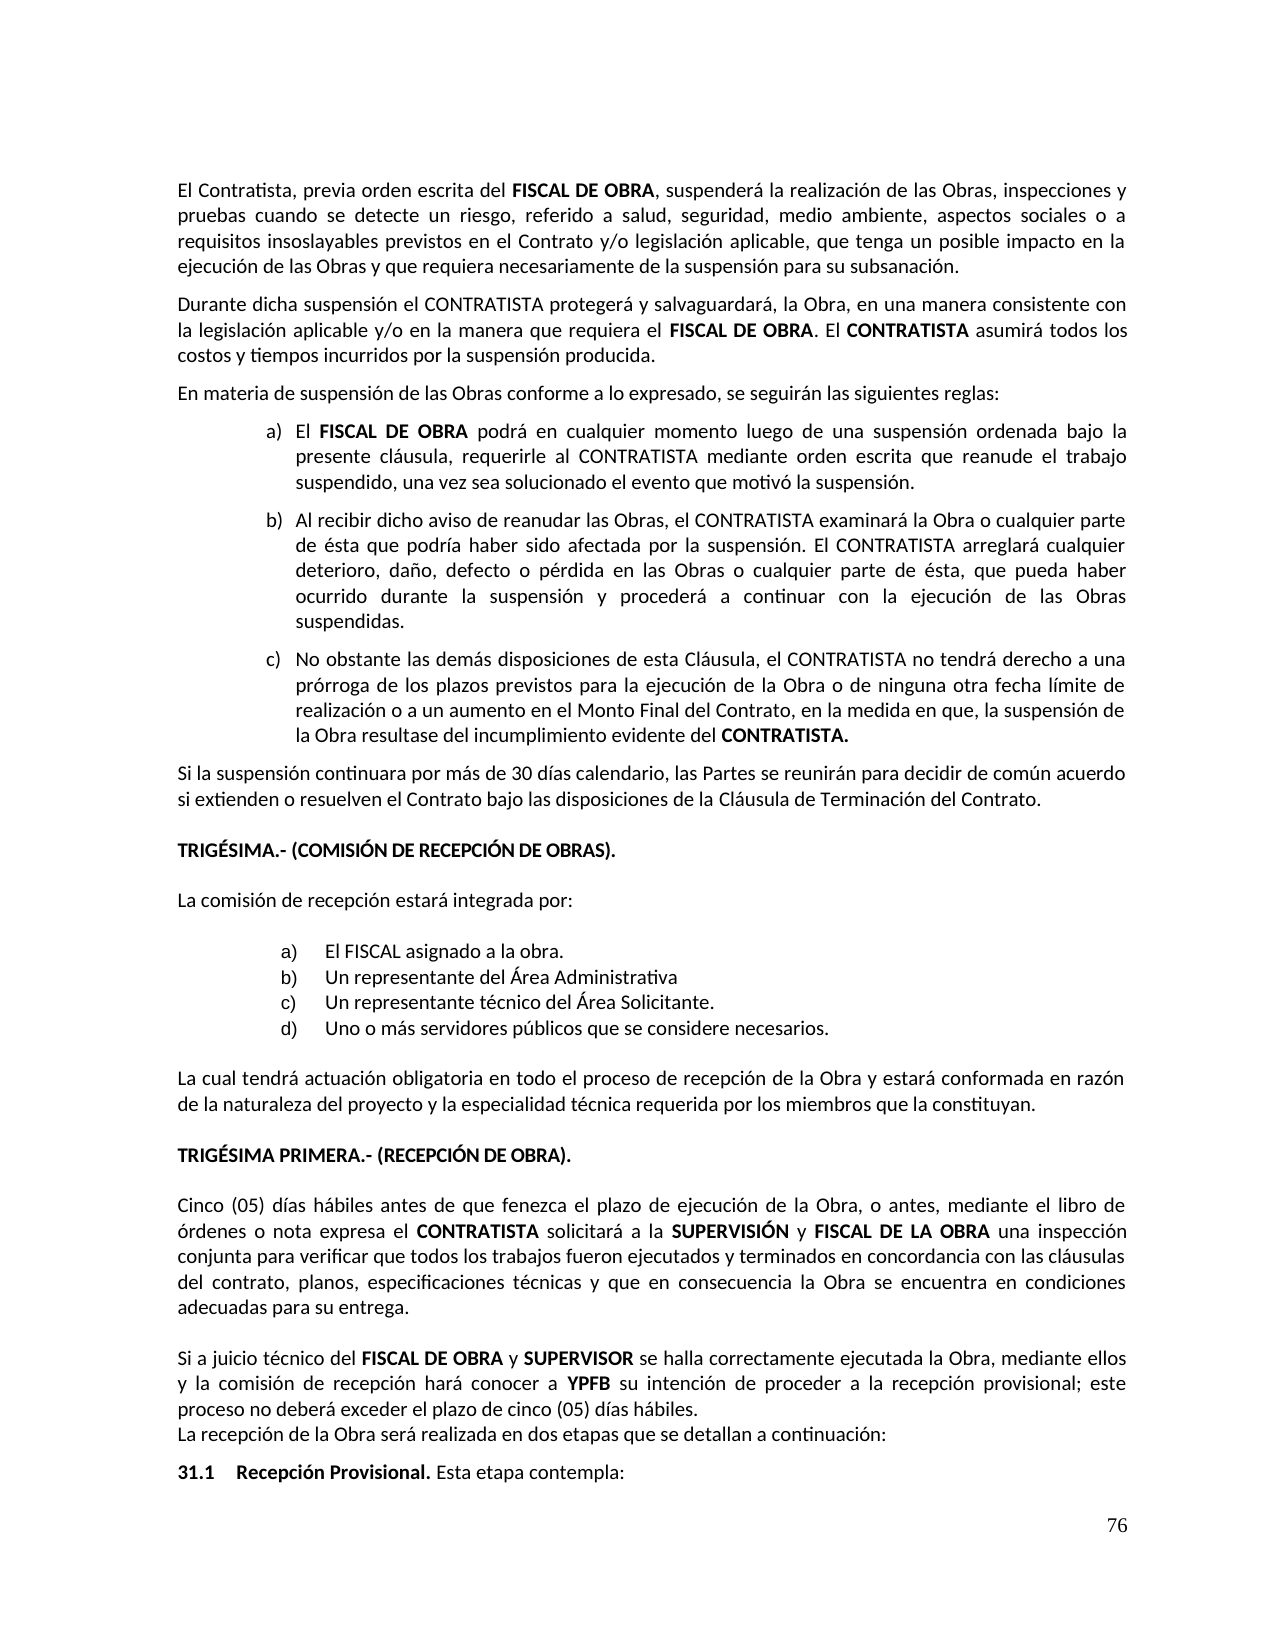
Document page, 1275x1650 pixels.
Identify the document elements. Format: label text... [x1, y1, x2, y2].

text La recepción de la Obra será realizada en dos etapas que se detallan a continuación: [177, 1421, 1127, 1447]
text TRIGÉSIMA PRIMERA.- (RECEPCIÓN DE OBRA). [177, 1142, 1127, 1167]
list El FISCAL DE OBRA podrá en cualquier momento luego de una suspensión ordenada bajo la presente cláusula, requerirle al CONTRATISTA mediante orden escrita que reanude el trabajo suspendido, una vez sea solucionado el evento que motivó la suspensión. [266, 418, 1128, 494]
text La cual tendrá actuación obligatoria en todo el proceso de recepción de la Obra y estará conformada en razón de la naturaleza del proyecto y la especialidad técnica requerida por los miembros que la constituyan. [177, 1066, 1127, 1116]
text El Contratista, previa orden escrita del FISCAL DE OBRA, suspenderá la realización de las Obras, inspecciones y pruebas cuando se detecte un riesgo, referido a salud, seguridad, medio ambiente, aspectos sociales o a requisitos insoslayables previstos en el Contrato y/o legislación aplicable, que tenga un posible impacto en la ejecución de las Obras y que requiera necesariamente de la suspensión para su subsanación. [177, 177, 1127, 279]
text Si a juicio técnico del FISCAL DE OBRA y SUPERVISOR se halla correctamente ejecutada la Obra, mediante ellos y la comisión de recepción hará conocer a YPFB su intención de proceder a la recepción provisional; este proceso no deberá exceder el plazo de cinco (05) días hábiles. [177, 1345, 1127, 1421]
text La comisión de recepción estará integrada por: [177, 888, 1127, 913]
list Al recibir dicho aviso de reanudar las Obras, el CONTRATISTA examinará la Obra o cualquier parte de ésta que podría haber sido afectada por la suspensión. El CONTRATISTA arreglará cualquier deterioro, daño, defecto o pérdida en las Obras o cualquier parte de ésta, que pueda haber ocurrido durante la suspensión y procederá a continuar con la ejecución de las Obras suspendidas. [266, 507, 1127, 634]
text Si la suspensión continuara por más de 30 días calendario, las Partes se reunirán para decidir de común acuerdo si extienden o resuelven el Contrato bajo las disposiciones de la Cláusula de Terminación del Contrato. [74, 761, 1128, 811]
list El FISCAL asignado a la obra. [281, 938, 1127, 964]
list Un representante del Área Administrativa [281, 964, 1127, 989]
text Durante dicha suspensión el CONTRATISTA protegerá y salvaguardará, la Obra, en una manera consistente con la legislación aplicable y/o en la manera que requiera el FISCAL DE OBRA. El CONTRATISTA asumirá todos los costos y tiempos incurridos por la suspensión producida. [177, 291, 1128, 368]
text 31.1 Recepción Provisional. Esta etapa contempla: [177, 1459, 1127, 1485]
list No obstante las demás disposiciones de esta Cláusula, el CONTRATISTA no tendrá derecho a una prórroga de los plazos previstos para la ejecución de la Obra o de ninguna otra fecha límite de realización o a un aumento en el Monto Final del Contrato, en la medida en que, la suspensión de la Obra resultase del incumplimiento evidente del CONTRATISTA. [266, 646, 1127, 748]
text TRIGÉSIMA.- (COMISIÓN DE RECEPCIÓN DE OBRAS). [177, 837, 1127, 862]
list Un representante técnico del Área Solicitante. [281, 989, 1127, 1015]
list Uno o más servidores públicos que se considere necesarios. [281, 1015, 1127, 1040]
text Cinco (05) días hábiles antes de que fenezca el plazo de ejecución de la Obra, o antes, mediante el libro de órdenes o nota expresa el CONTRATISTA solicitará a la SUPERVISIÓN y FISCAL DE LA OBRA una inspección conjunta para verificar que todos los trabajos fueron ejecutados y terminados en concordancia con las cláusulas del contrato, planos, especificaciones técnicas y que en consecuencia la Obra se encuentra en condiciones adecuadas para su entrega. [177, 1193, 1127, 1320]
text En materia de suspensión de las Obras conforme a lo expresado, se seguirán las siguientes reglas: [177, 380, 1127, 406]
